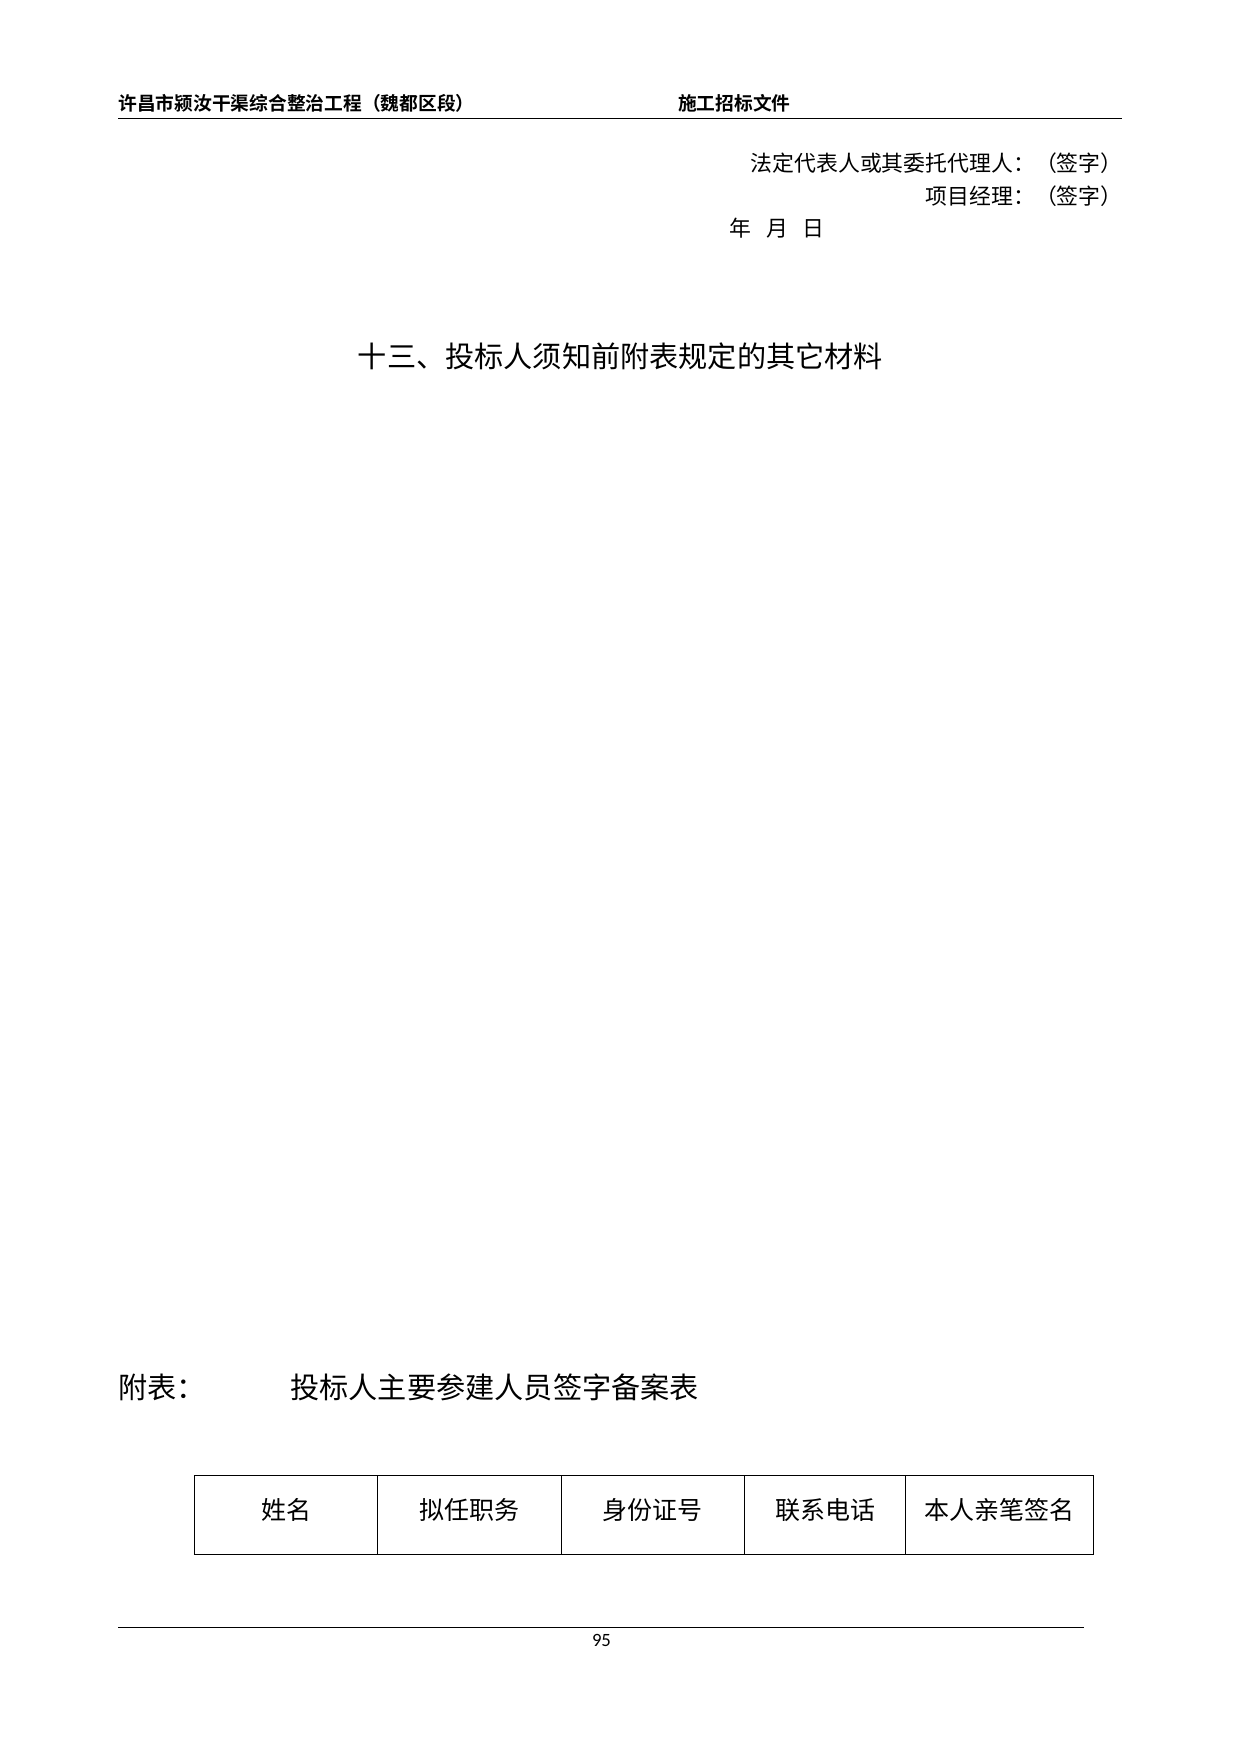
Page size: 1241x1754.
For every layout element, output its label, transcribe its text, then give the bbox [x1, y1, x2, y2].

text 附表： 投标人主要参建人员签字备案表 [118, 1353, 1122, 1418]
text 十三、投标人须知前附表规定的其它材料 [118, 323, 1122, 388]
text 年 月 日 [118, 211, 1122, 243]
text 法定代表人或其委托代理人：（签字） [118, 146, 1122, 178]
table_header 身份证号 [562, 1476, 744, 1553]
table_header 拟任职务 [378, 1476, 561, 1553]
text 项目经理：（签字） [118, 178, 1122, 211]
table_header 姓名 [195, 1476, 377, 1553]
table_header 联系电话 [745, 1476, 905, 1553]
table_header 本人亲笔签名 [906, 1476, 1093, 1553]
